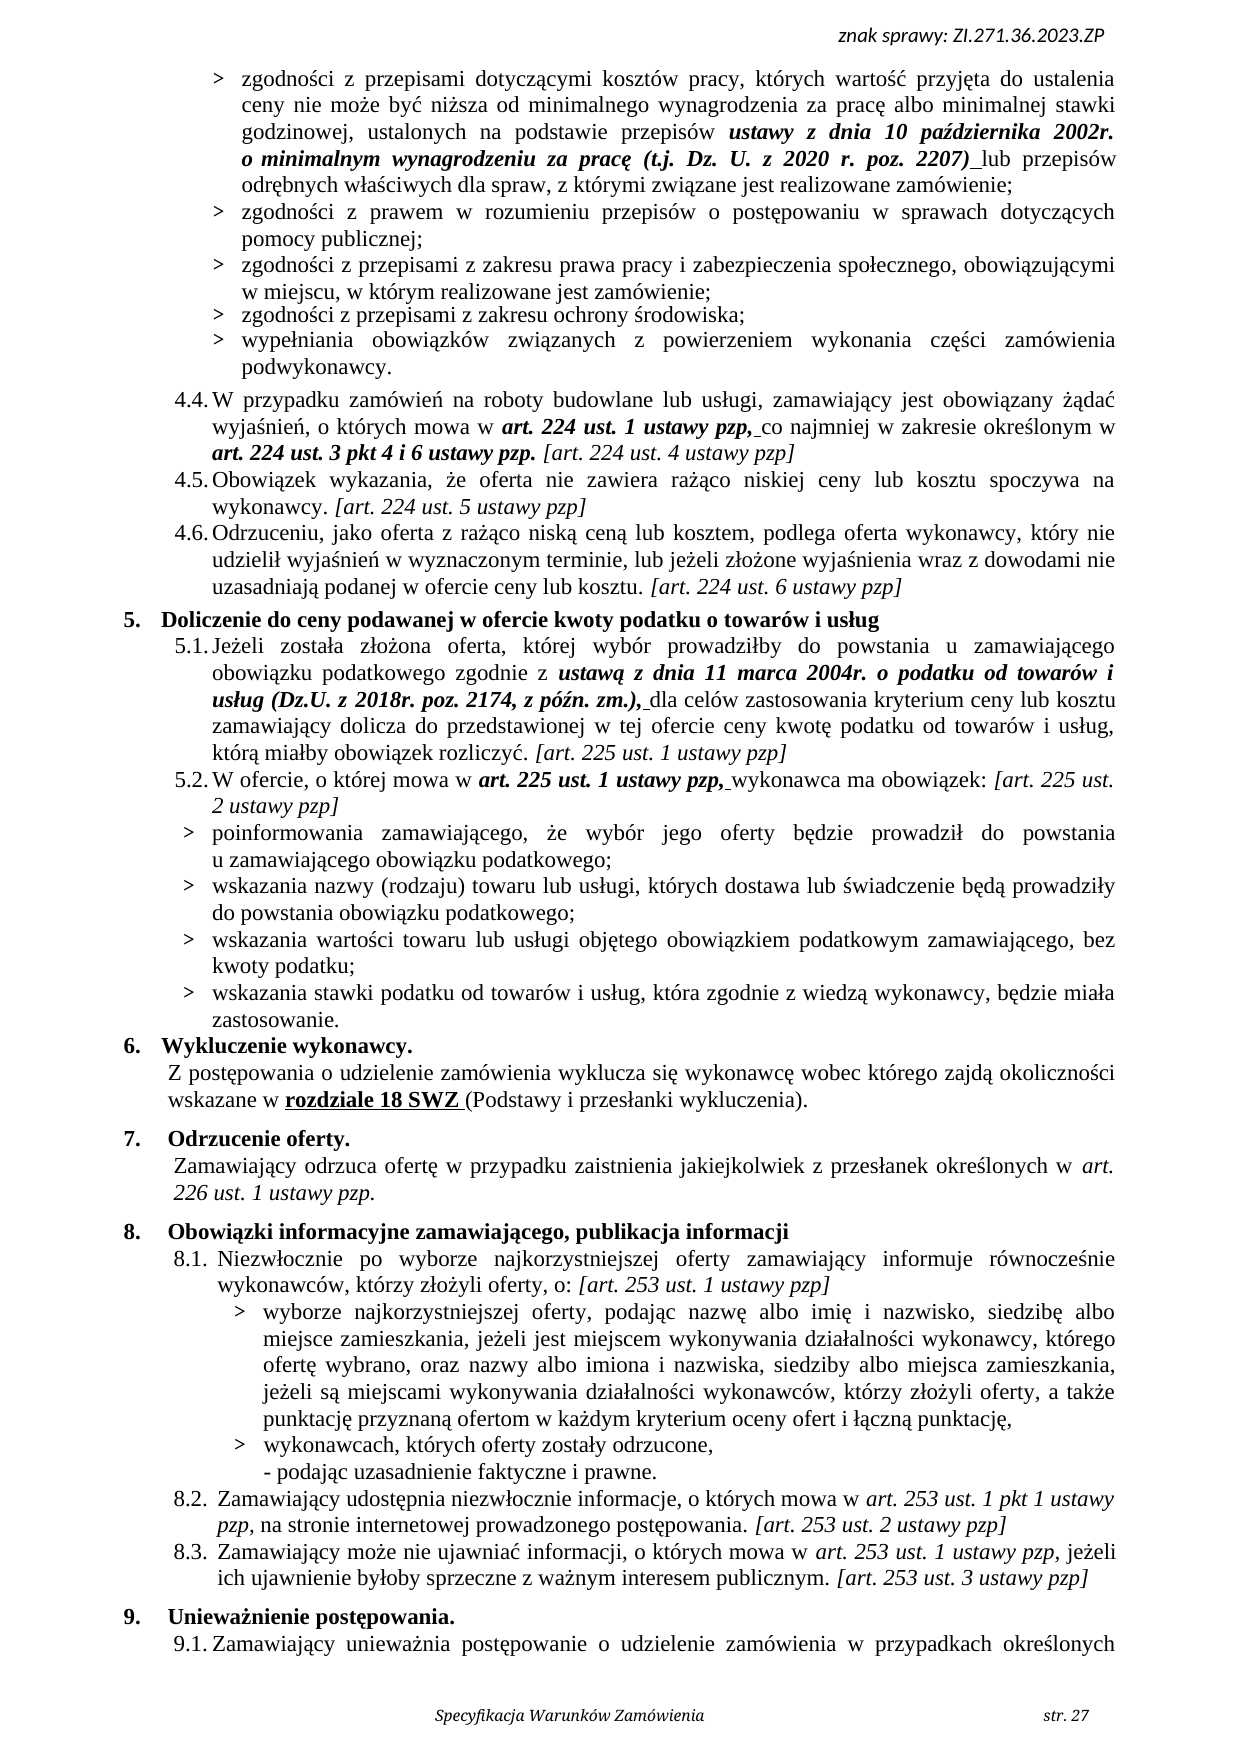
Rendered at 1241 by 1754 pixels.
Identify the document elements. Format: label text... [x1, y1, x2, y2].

list wykonawcach, których oferty zostały odrzucone, [234, 1432, 739, 1458]
list zgodności z przepisami z zakresu ochrony środowiska; [212, 305, 1117, 327]
list Unieważnienie postępowania. [123, 1603, 1117, 1630]
list Obowiązek wykazania, że oferta nie zawiera rażąco niskiej ceny lub kosztu spoczywa na wykonawcy. [art. 224 ust. 5 ustawy pzp] [174, 466, 1117, 519]
list Zamawiający może nie ujawniać informacji, o których mowa w art. 253 ust. 1 ustawy pzp, jeżeli ich ujawnienie byłoby sprzeczne z ważnym interesem publicznym. [art. 253 ust. 3 ustawy pzp] [173, 1538, 1117, 1591]
list poinformowania zamawiającego, że wybór jego oferty będzie prowadził do powstania u zamawiającego obowiązku podatkowego; [183, 819, 1117, 872]
list Odrzuceniu, jako oferta z rażąco niską ceną lub kosztem, podlega oferta wykonawcy, który nie udzielił wyjaśnień w wyznaczonym terminie, lub jeżeli złożone wyjaśnienia wraz z dowodami nie uzasadniają podanej w ofercie ceny lub kosztu. [art. 224 ust. 6 ustawy pzp] [174, 519, 1117, 599]
list wyborze najkorzystniejszej oferty, podając nazwę albo imię i nazwisko, siedzibę albo miejsce zamieszkania, jeżeli jest miejscem wykonywania działalności wykonawcy, którego ofertę wybrano, oraz nazwy albo imiona i nazwiska, siedziby albo miejsca zamieszkania, jeżeli są miejscami wykonywania działalności wykonawców, którzy złożyli oferty, a także punktację przyznaną ofertom w każdym kryterium oceny ofert i łączną punktację, [234, 1298, 1117, 1432]
text Z postępowania o udzielenie zamówienia wyklucza się wykonawcę wobec którego zajdą okoliczności wskazane w rozdziale 18 SWZ (Podstawy i przesłanki wykluczenia). [168, 1059, 1117, 1112]
list Obowiązki informacyjne zamawiającego, publikacja informacji [123, 1218, 1117, 1245]
text - podając uzasadnienie faktyczne i prawne. [234, 1458, 739, 1485]
list Odrzucenie oferty. [123, 1124, 1117, 1152]
list wskazania stawki podatku od towarów i usług, która zgodnie z wiedzą wykonawcy, będzie miała zastosowanie. [183, 979, 1117, 1032]
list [173, 1630, 1117, 1656]
list Niezwłocznie po wyborze najkorzystniejszej oferty zamawiający informuje równocześnie wykonawców, którzy złożyli oferty, o: [art. 253 ust. 1 ustawy pzp] [173, 1245, 1117, 1298]
list W przypadku zamówień na roboty budowlane lub usługi, zamawiający jest obowiązany żądać wyjaśnień, o których mowa w art. 224 ust. 1 ustawy pzp, co najmniej w zakresie określonym w art. 224 ust. 3 pkt 4 i 6 ustawy pzp. [art. 224 ust. 4 ustawy pzp] [174, 386, 1117, 466]
list Zamawiający udostępnia niezwłocznie informacje, o których mowa w art. 253 ust. 1 pkt 1 ustawy pzp, na stronie internetowej prowadzonego postępowania. [art. 253 ust. 2 ustawy pzp] [173, 1485, 1117, 1538]
list wskazania wartości towaru lub usługi objętego obowiązkiem podatkowym zamawiającego, bez kwoty podatku; [183, 926, 1117, 979]
list zgodności z przepisami dotyczącymi kosztów pracy, których wartość przyjęta do ustalenia ceny nie może być niższa od minimalnego wynagrodzenia za pracę albo minimalnej stawki godzinowej, ustalonych na podstawie przepisów ustawy z dnia 10 października 2002r. o minimalnym wynagrodzeniu za pracę (t.j. Dz. U. z 2020 r. poz. 2207) lub przepisów odrębnych właściwych dla spraw, z którymi związane jest realizowane zamówienie; [212, 65, 1117, 198]
list W ofercie, o której mowa w art. 225 ust. 1 ustawy pzp, wykonawca ma obowiązek: [art. 225 ust. 2 ustawy pzp] [174, 766, 1117, 819]
list zgodności z przepisami z zakresu prawa pracy i zabezpieczenia społecznego, obowiązującymi w miejscu, w którym realizowane jest zamówienie; [212, 251, 1117, 305]
list wskazania nazwy (rodzaju) towaru lub usługi, których dostawa lub świadczenie będą prowadziły do powstania obowiązku podatkowego; [183, 872, 1117, 926]
list Wykluczenie wykonawcy. [123, 1032, 1117, 1059]
list zgodności z prawem w rozumieniu przepisów o postępowaniu w sprawach dotyczących pomocy publicznej; [212, 198, 1117, 251]
list Doliczenie do ceny podawanej w ofercie kwoty podatku o towarów i usług [123, 606, 1117, 632]
list wypełniania obowiązków związanych z powierzeniem wykonania części zamówienia podwykonawcy. [212, 327, 1117, 380]
text Zamawiający odrzuca ofertę w przypadku zaistnienia jakiejkolwiek z przesłanek określonych w art. 226 ust. 1 ustawy pzp. [173, 1152, 1117, 1206]
list Jeżeli została złożona oferta, której wybór prowadziłby do powstania u zamawiającego obowiązku podatkowego zgodnie z ustawą z dnia 11 marca 2004r. o podatku od towarów i usług (Dz.U. z 2018r. poz. 2174, z późn. zm.), dla celów zastosowania kryterium ceny lub kosztu zamawiający dolicza do przedstawionej w tej ofercie ceny kwotę podatku od towarów i usług, którą miałby obowiązek rozliczyć. [art. 225 ust. 1 ustawy pzp] [174, 632, 1117, 766]
